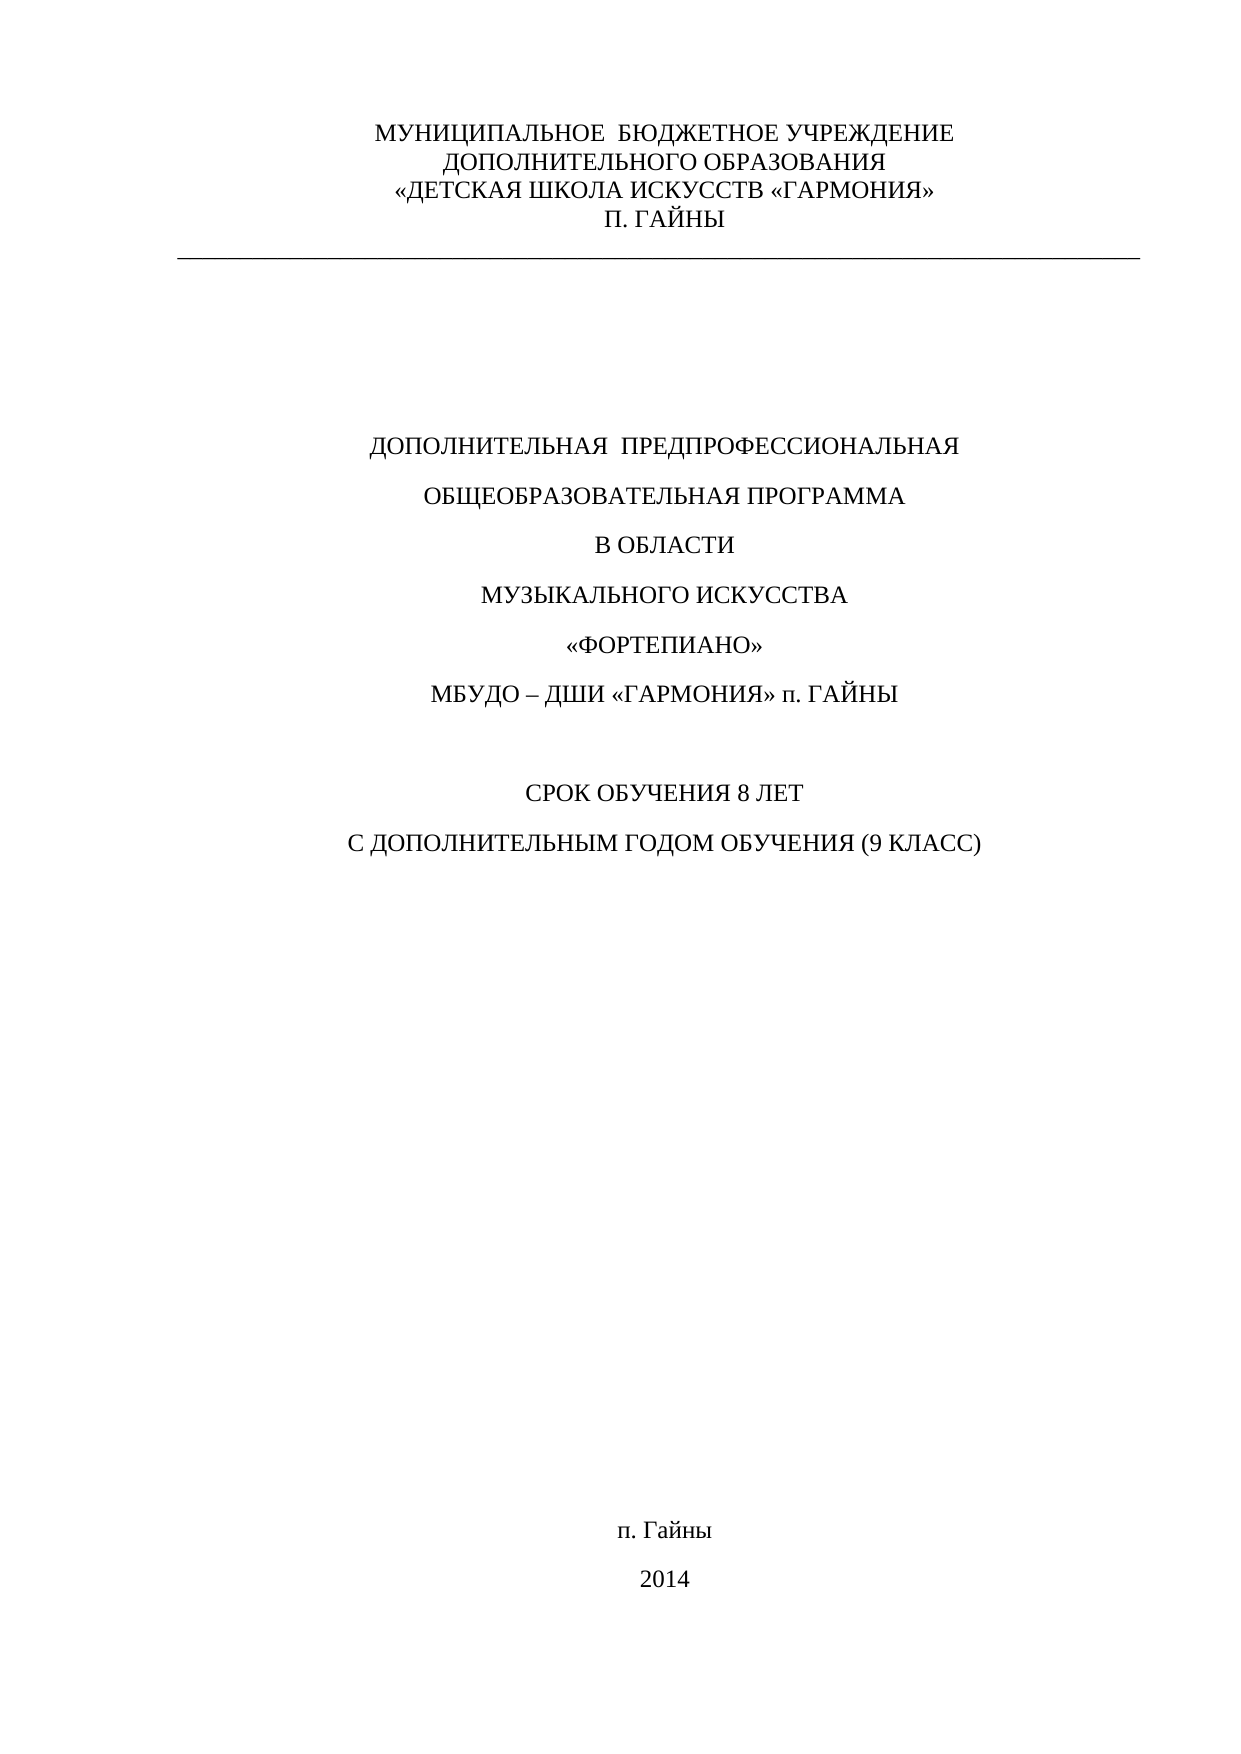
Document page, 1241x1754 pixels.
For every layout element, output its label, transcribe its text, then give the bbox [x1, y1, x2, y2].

text СРОК ОБУЧЕНИЯ 8 ЛЕТ [177, 778, 1152, 807]
text 2014 [177, 1564, 1152, 1593]
text П. ГАЙНЫ [177, 204, 1152, 233]
text МУНИЦИПАЛЬНОЕ БЮДЖЕТНОЕ УЧРЕЖДЕНИЕ [177, 118, 1152, 147]
text ДОПОЛНИТЕЛЬНАЯ ПРЕДПРОФЕССИОНАЛЬНАЯ [177, 431, 1152, 460]
text МУЗЫКАЛЬНОГО ИСКУССТВА [177, 580, 1152, 609]
text В ОБЛАСТИ [177, 531, 1152, 559]
text ОБЩЕОБРАЗОВАТЕЛЬНАЯ ПРОГРАММА [177, 481, 1152, 510]
text «ДЕТСКАЯ ШКОЛА ИСКУССТВ «ГАРМОНИЯ» [177, 176, 1152, 204]
text п. Гайны [177, 1515, 1152, 1544]
text «ФОРТЕПИАНО» [177, 630, 1152, 658]
text _____________________________________________________________________________ [177, 233, 1152, 262]
text С ДОПОЛНИТЕЛЬНЫМ ГОДОМ ОБУЧЕНИЯ (9 КЛАСС) [177, 828, 1152, 857]
text ДОПОЛНИТЕЛЬНОГО ОБРАЗОВАНИЯ [177, 147, 1152, 176]
text МБУДО – ДШИ «ГАРМОНИЯ» п. ГАЙНЫ [177, 679, 1152, 708]
